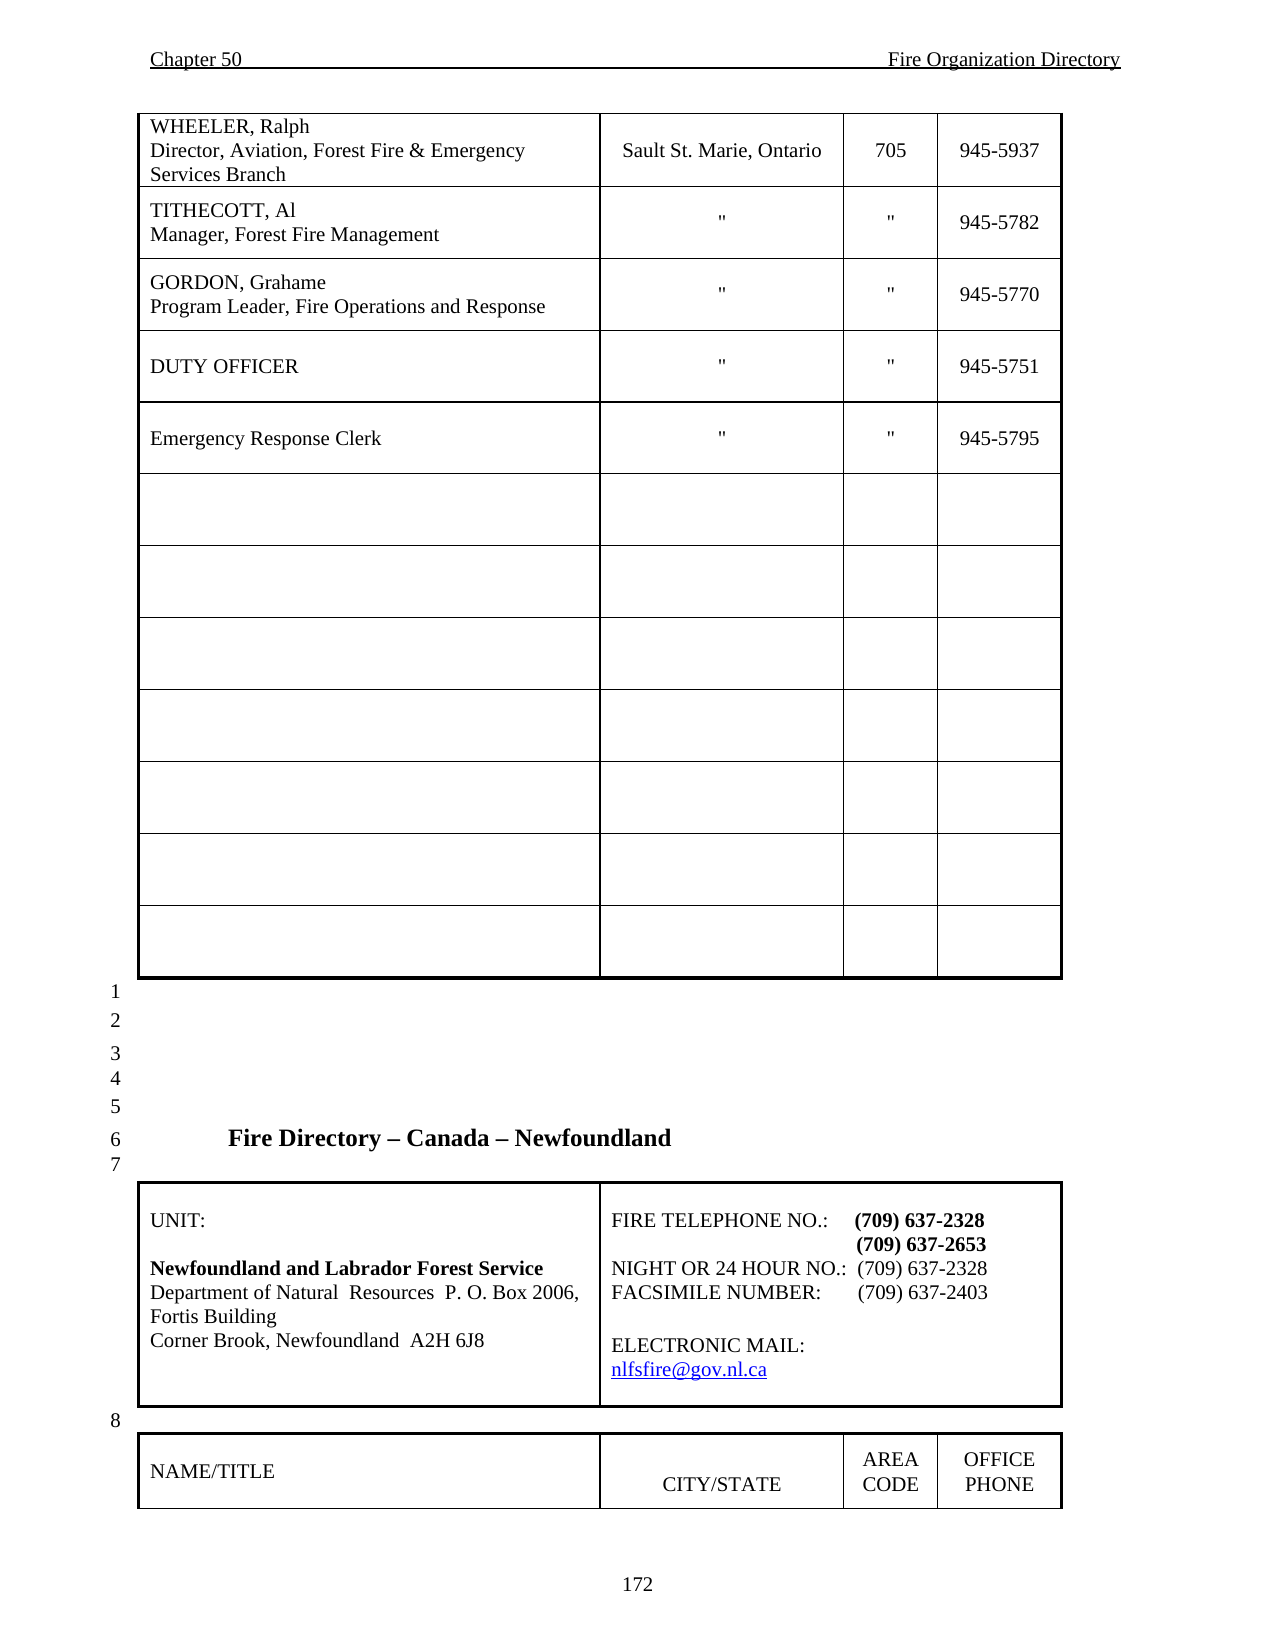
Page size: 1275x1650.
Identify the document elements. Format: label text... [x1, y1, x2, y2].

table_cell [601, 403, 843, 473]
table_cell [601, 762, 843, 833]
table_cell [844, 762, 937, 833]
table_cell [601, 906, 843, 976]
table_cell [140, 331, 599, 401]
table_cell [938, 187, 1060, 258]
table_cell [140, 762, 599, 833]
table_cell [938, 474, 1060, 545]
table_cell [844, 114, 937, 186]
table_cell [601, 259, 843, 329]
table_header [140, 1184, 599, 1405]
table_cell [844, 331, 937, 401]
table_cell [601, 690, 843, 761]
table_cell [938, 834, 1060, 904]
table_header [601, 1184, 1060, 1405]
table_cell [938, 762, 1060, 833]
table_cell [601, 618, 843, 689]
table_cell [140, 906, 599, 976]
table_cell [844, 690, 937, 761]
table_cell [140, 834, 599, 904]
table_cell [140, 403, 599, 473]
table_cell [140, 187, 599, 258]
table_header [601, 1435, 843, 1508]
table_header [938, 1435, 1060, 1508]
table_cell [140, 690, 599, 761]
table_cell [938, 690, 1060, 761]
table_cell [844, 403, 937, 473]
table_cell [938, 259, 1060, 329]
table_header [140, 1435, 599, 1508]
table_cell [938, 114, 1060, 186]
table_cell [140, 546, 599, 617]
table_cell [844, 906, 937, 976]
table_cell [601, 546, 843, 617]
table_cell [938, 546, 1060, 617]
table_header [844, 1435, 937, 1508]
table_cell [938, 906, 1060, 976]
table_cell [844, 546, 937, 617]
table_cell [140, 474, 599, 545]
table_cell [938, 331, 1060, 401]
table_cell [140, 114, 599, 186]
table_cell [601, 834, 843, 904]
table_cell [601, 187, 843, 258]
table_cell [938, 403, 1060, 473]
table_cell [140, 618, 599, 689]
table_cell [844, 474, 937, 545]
text Fire Directory – Canada – Newfoundland [228, 1123, 1125, 1152]
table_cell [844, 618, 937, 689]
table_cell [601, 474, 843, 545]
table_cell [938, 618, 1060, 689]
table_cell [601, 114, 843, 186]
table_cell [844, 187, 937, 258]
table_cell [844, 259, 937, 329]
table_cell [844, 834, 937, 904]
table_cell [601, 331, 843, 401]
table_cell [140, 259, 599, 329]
